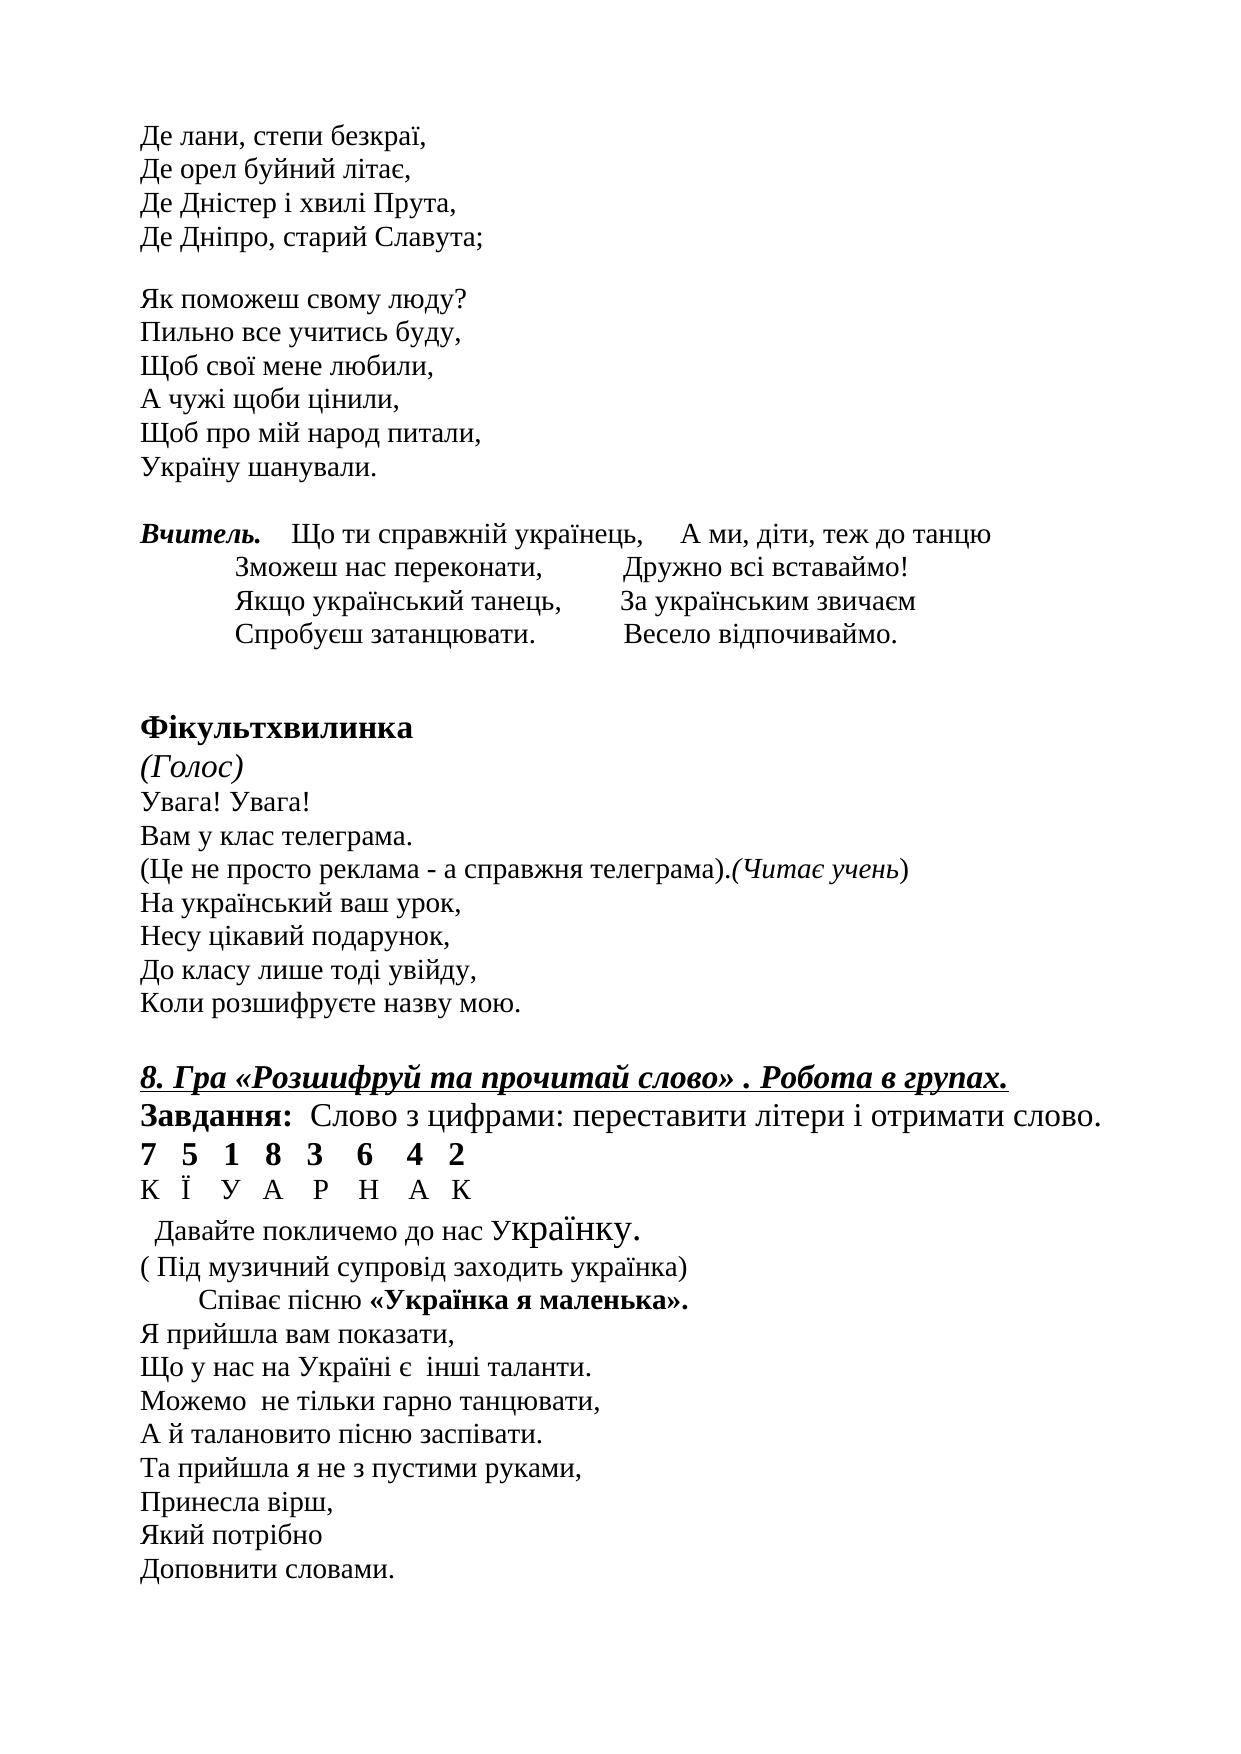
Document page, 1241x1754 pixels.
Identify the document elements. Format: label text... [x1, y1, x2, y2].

text Коли розшифруєте назву мою. [140, 985, 1123, 1019]
text Щоб свої мене любили, [140, 348, 1123, 382]
text К Ї У А Р Н А К [140, 1172, 1123, 1206]
text Можемо не тільки гарно танцювати, [140, 1383, 1123, 1417]
text На український ваш урок, [140, 885, 1123, 918]
text 7 5 1 8 3 6 4 2 [140, 1134, 1123, 1172]
text Принесла вірш, [140, 1484, 1123, 1517]
text Де Дніпро, старий Славута; [140, 219, 1123, 252]
text Пильно все учитись буду, [140, 314, 1123, 348]
text Несу цікавий подарунок, [140, 918, 1123, 952]
text (Це не просто реклама - а справжня телеграма).(Читає учень) [140, 851, 1123, 885]
text Зможеш нас переконати, Дружно всі вставаймо! [140, 549, 1123, 583]
text А й талановито пісню заспівати. [140, 1417, 1123, 1450]
text Що у нас на Україні є інші таланти. [140, 1349, 1123, 1383]
text 8. Гра «Розшифруй та прочитай слово» . Робота в групах. [140, 1057, 1123, 1096]
text Який потрібно [140, 1517, 1123, 1551]
text Україну шанували. [140, 449, 1123, 482]
text Я прийшла вам показати, [140, 1316, 1123, 1349]
text Давайте покличемо до нас Українку. [140, 1206, 1123, 1249]
text Завдання: Слово з цифрами: переставити літери і отримати слово. [140, 1096, 1123, 1134]
text ( Під музичний супровід заходить українка) [140, 1249, 1123, 1282]
text Доповнити словами. [140, 1551, 1123, 1584]
text Якщо український танець, За українським звичаєм [140, 583, 1123, 616]
text Фікультхвилинка [140, 707, 1123, 746]
text Вчитель. Що ти справжній українець, А ми, діти, теж до танцю [140, 516, 1123, 549]
text Співає пісню «Українка я маленька». [140, 1282, 1123, 1316]
text Увага! Увага! [140, 784, 1123, 818]
text До класу лише тоді увійду, [140, 952, 1123, 985]
text Спробуєш затанцювати. Весело відпочиваймо. [140, 616, 1123, 650]
text Щоб про мій народ питали, [140, 415, 1123, 449]
text Де лани, степи безкраї, [140, 118, 1123, 152]
text Вам у клас телеграма. [140, 818, 1123, 851]
text Та прийшла я не з пустими руками, [140, 1450, 1123, 1484]
text Де орел буйний літає, [140, 152, 1123, 185]
text (Голос) [140, 746, 1123, 784]
text Де Дністер і хвилі Прута, [140, 185, 1123, 219]
text А чужі щоби цінили, [140, 382, 1123, 415]
text Як поможеш свому люду? [140, 281, 1123, 314]
